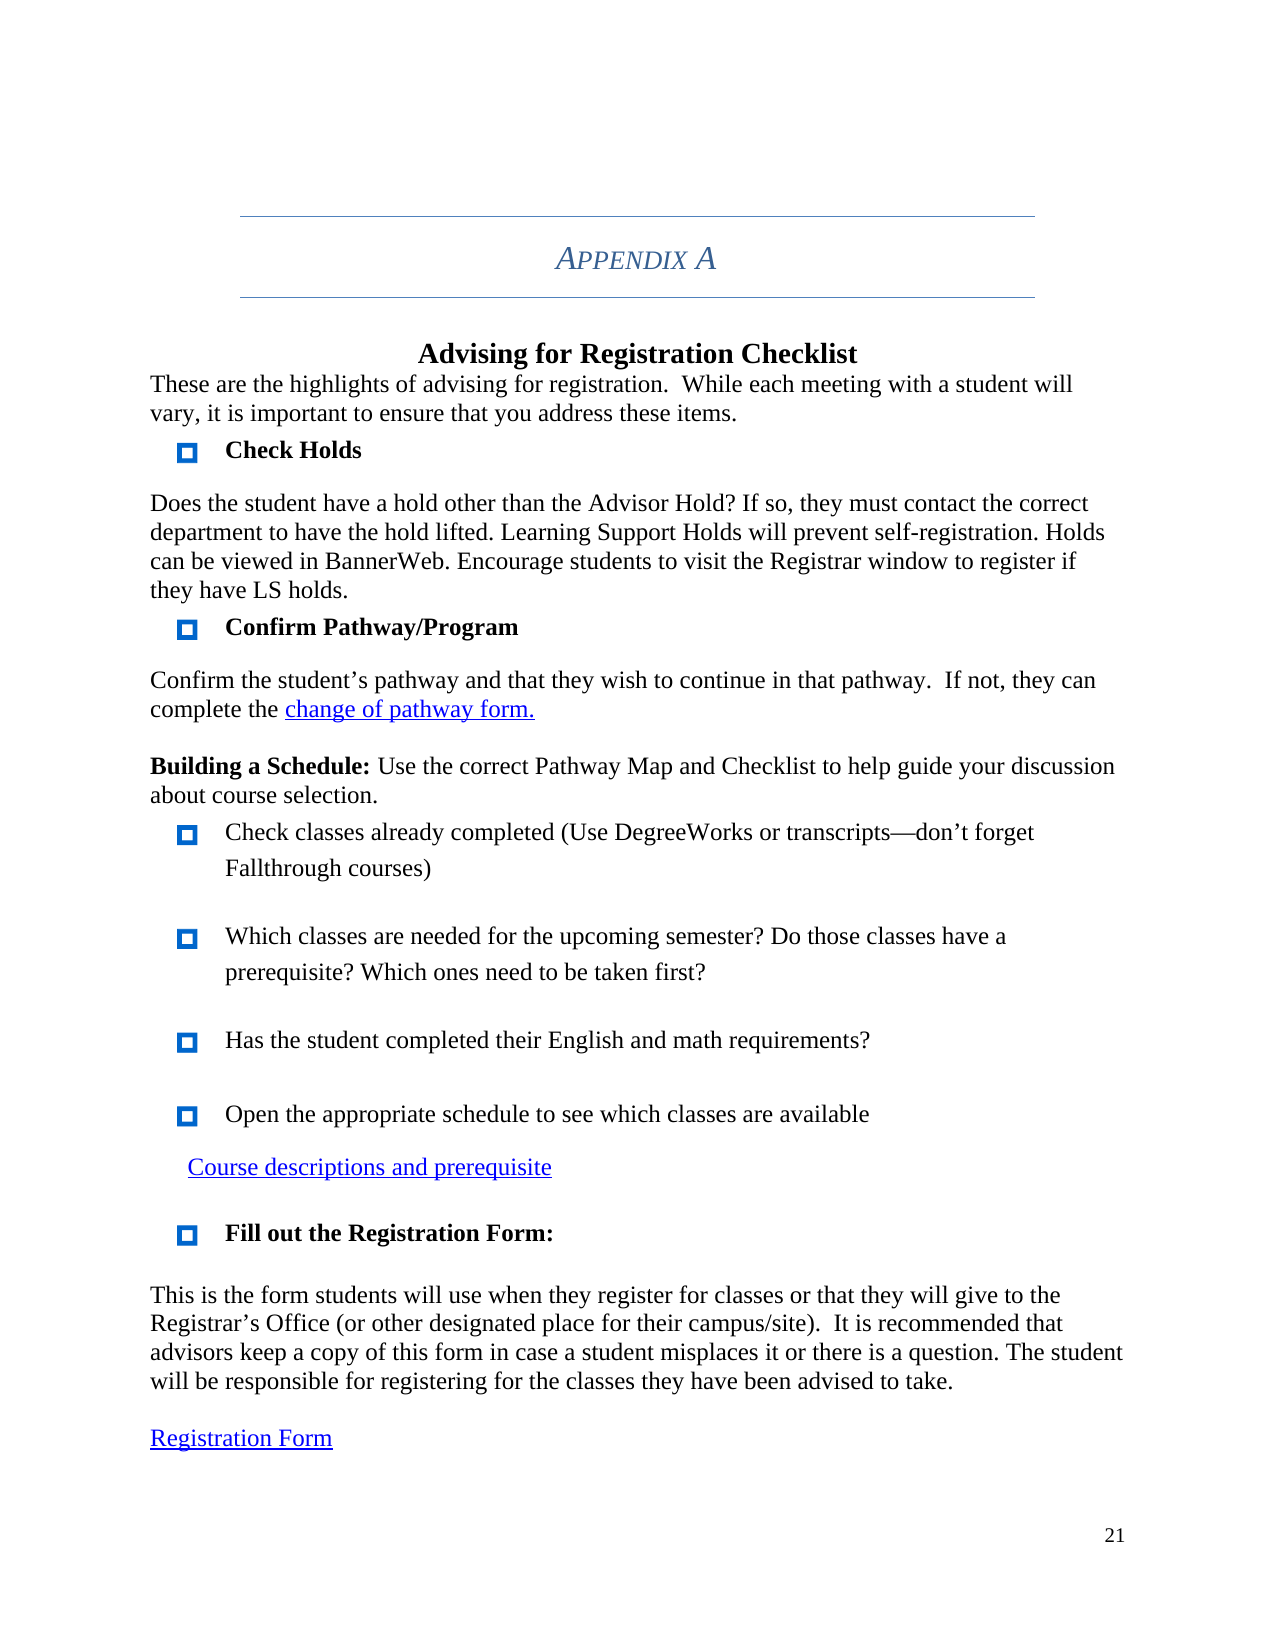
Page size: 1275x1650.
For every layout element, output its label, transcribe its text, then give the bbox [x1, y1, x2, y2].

list Fill out the Registration Form: [187, 1209, 1125, 1251]
text This is the form students will use when they register for classes or that they will give to the Registrar’s Office (or other designated place for their campus/site). It is recommended that advisors keep a copy of this form in case a student misplaces it or there is a question. The student will be responsible for registering for the classes they have been advised to take. [150, 1280, 1125, 1395]
text Confirm the student’s pathway and that they wish to continue in that pathway. If not, they can complete the change of pathway form. [150, 665, 1125, 723]
list Check classes already completed (Use DegreeWorks or transcripts—don’t forget Fallthrough courses) [187, 809, 1125, 882]
text Appendix A [240, 217, 1035, 297]
list Which classes are needed for the upcoming semester? Do those classes have a prerequisite? Which ones need to be taken first? [187, 913, 1125, 985]
list Confirm Pathway/Program [187, 603, 1125, 645]
list Check Holds [187, 427, 1125, 468]
text Registration Form [150, 1423, 1125, 1452]
text Advising for Registration Checklist [150, 336, 1125, 369]
list Open the appropriate schedule to see which classes are available [187, 1090, 1125, 1132]
list Has the student completed their English and math requirements? [187, 1016, 1125, 1058]
text Building a Schedule: Use the correct Pathway Map and Checklist to help guide your discussion about course selection. [150, 751, 1125, 809]
text Course descriptions and prerequisite [150, 1152, 1125, 1181]
text Does the student have a hold other than the Advisor Hold? If so, they must contact the correct department to have the hold lifted. Learning Support Holds will prevent self-registration. Holds can be viewed in BannerWeb. Encourage students to visit the Registrar window to register if they have LS holds. [150, 488, 1125, 603]
text These are the highlights of advising for registration. While each meeting with a student will vary, it is important to ensure that you address these items. [150, 369, 1125, 427]
